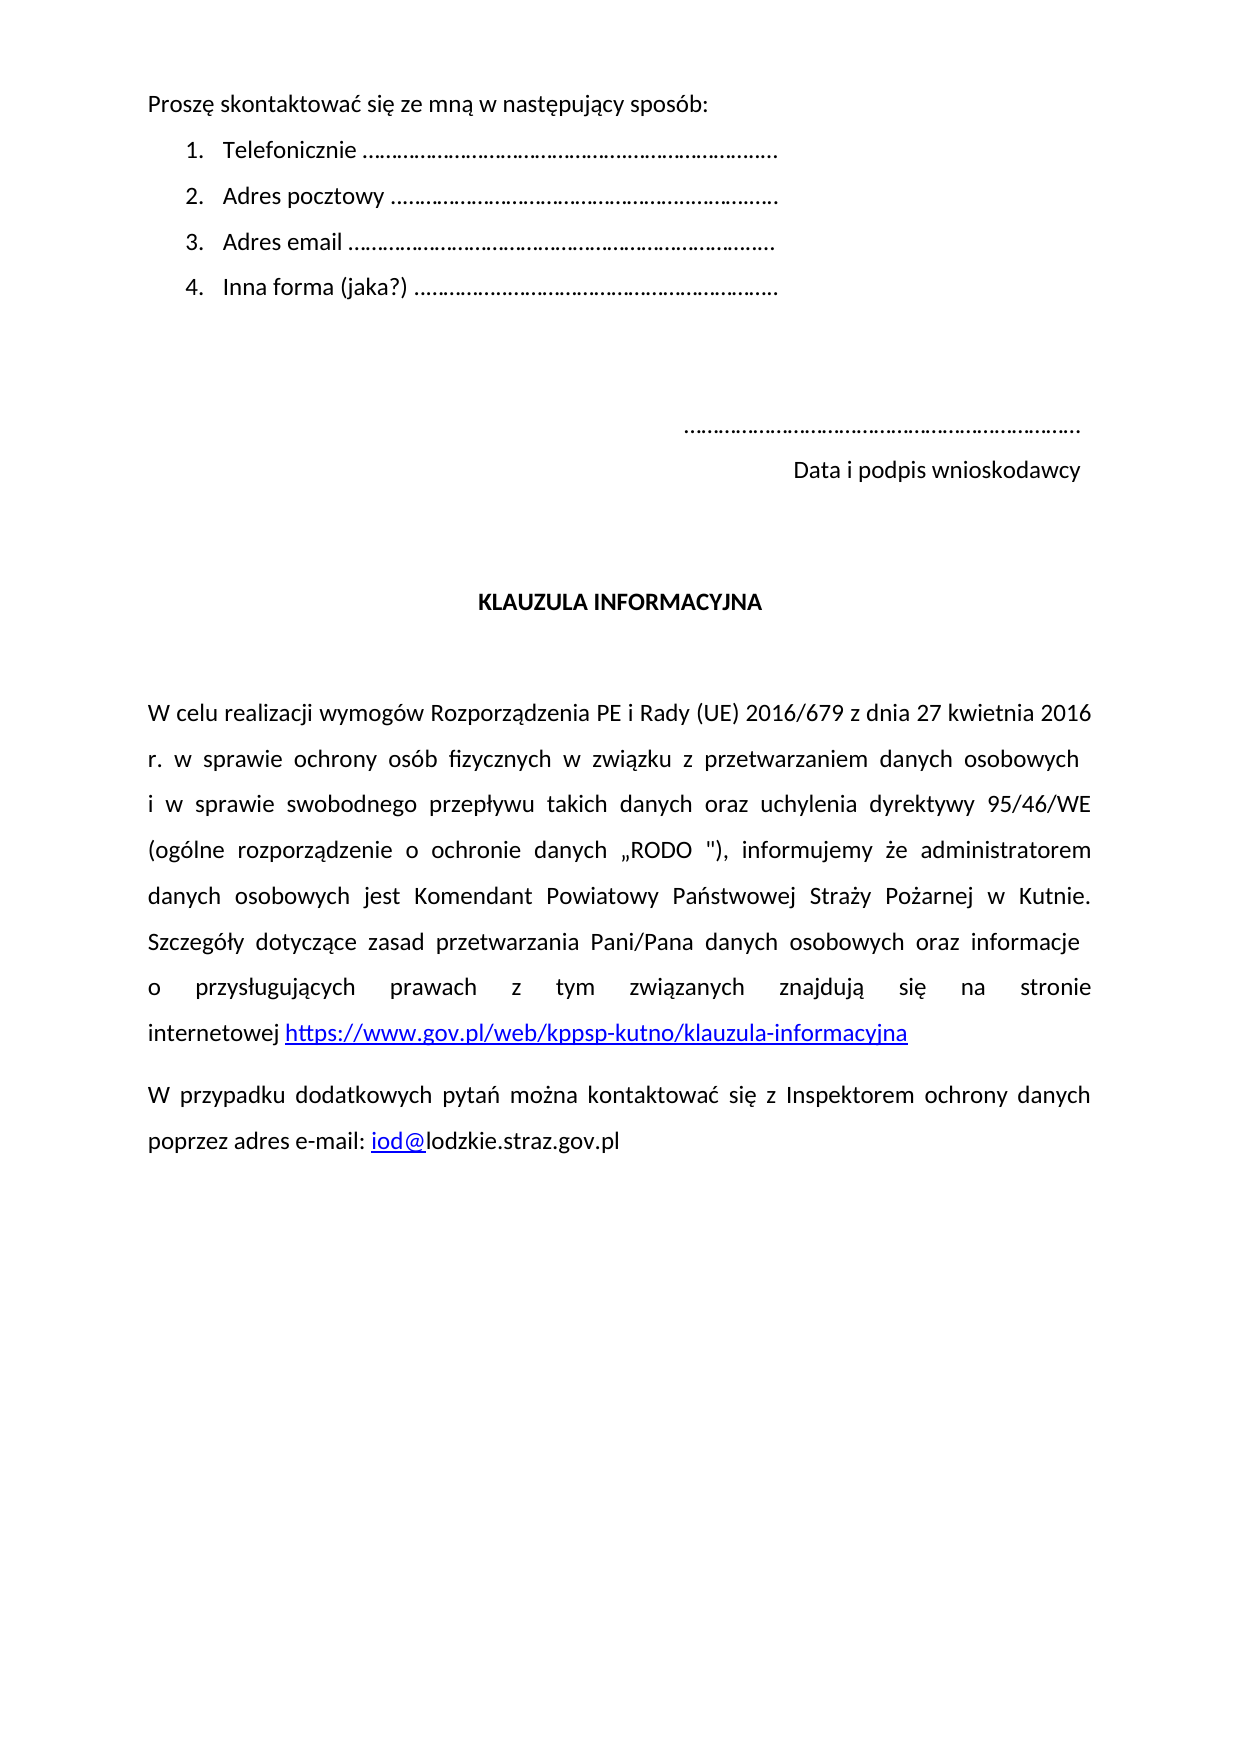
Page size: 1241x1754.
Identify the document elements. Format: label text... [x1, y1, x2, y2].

text KLAUZULA INFORMACYJNA [148, 586, 1093, 617]
text Data i podpis wnioskodawcy [148, 454, 1081, 485]
list Adres email ……………………………………………………………..… [185, 226, 1081, 256]
text …………………………………………………………… [148, 409, 1081, 439]
text W przypadku dodatkowych pytań można kontaktować się z Inspektorem ochrony danych poprzez adres e-mail: iod@lodzkie.straz.gov.pl [148, 1079, 1093, 1156]
text Proszę skontaktować się ze mną w następujący sposób: [148, 89, 1081, 119]
list Inna forma (jaka?) ..…………..……………………………………….. [185, 272, 1081, 302]
list Telefonicznie ……………………………………….…………………..… [185, 134, 1081, 165]
list Adres pocztowy ..…………………………………………..……….….. [185, 180, 1081, 211]
text W celu realizacji wymogów Rozporządzenia PE i Rady (UE) 2016/679 z dnia 27 kwietnia 2016 r. w sprawie ochrony osób fizycznych w związku z przetwarzaniem danych osobowych i w sprawie swobodnego przepływu takich danych oraz uchylenia dyrektywy 95/46/WE (ogólne rozporządzenie o ochronie danych „RODO "), informujemy że administratorem danych osobowych jest Komendant Powiatowy Państwowej Straży Pożarnej w Kutnie. Szczegóły dotyczące zasad przetwarzania Pani/Pana danych osobowych oraz informacje o przysługujących prawach z tym związanych znajdują się na stronie internetowej https://www.gov.pl/web/kppsp-kutno/klauzula-informacyjna [148, 697, 1093, 1048]
